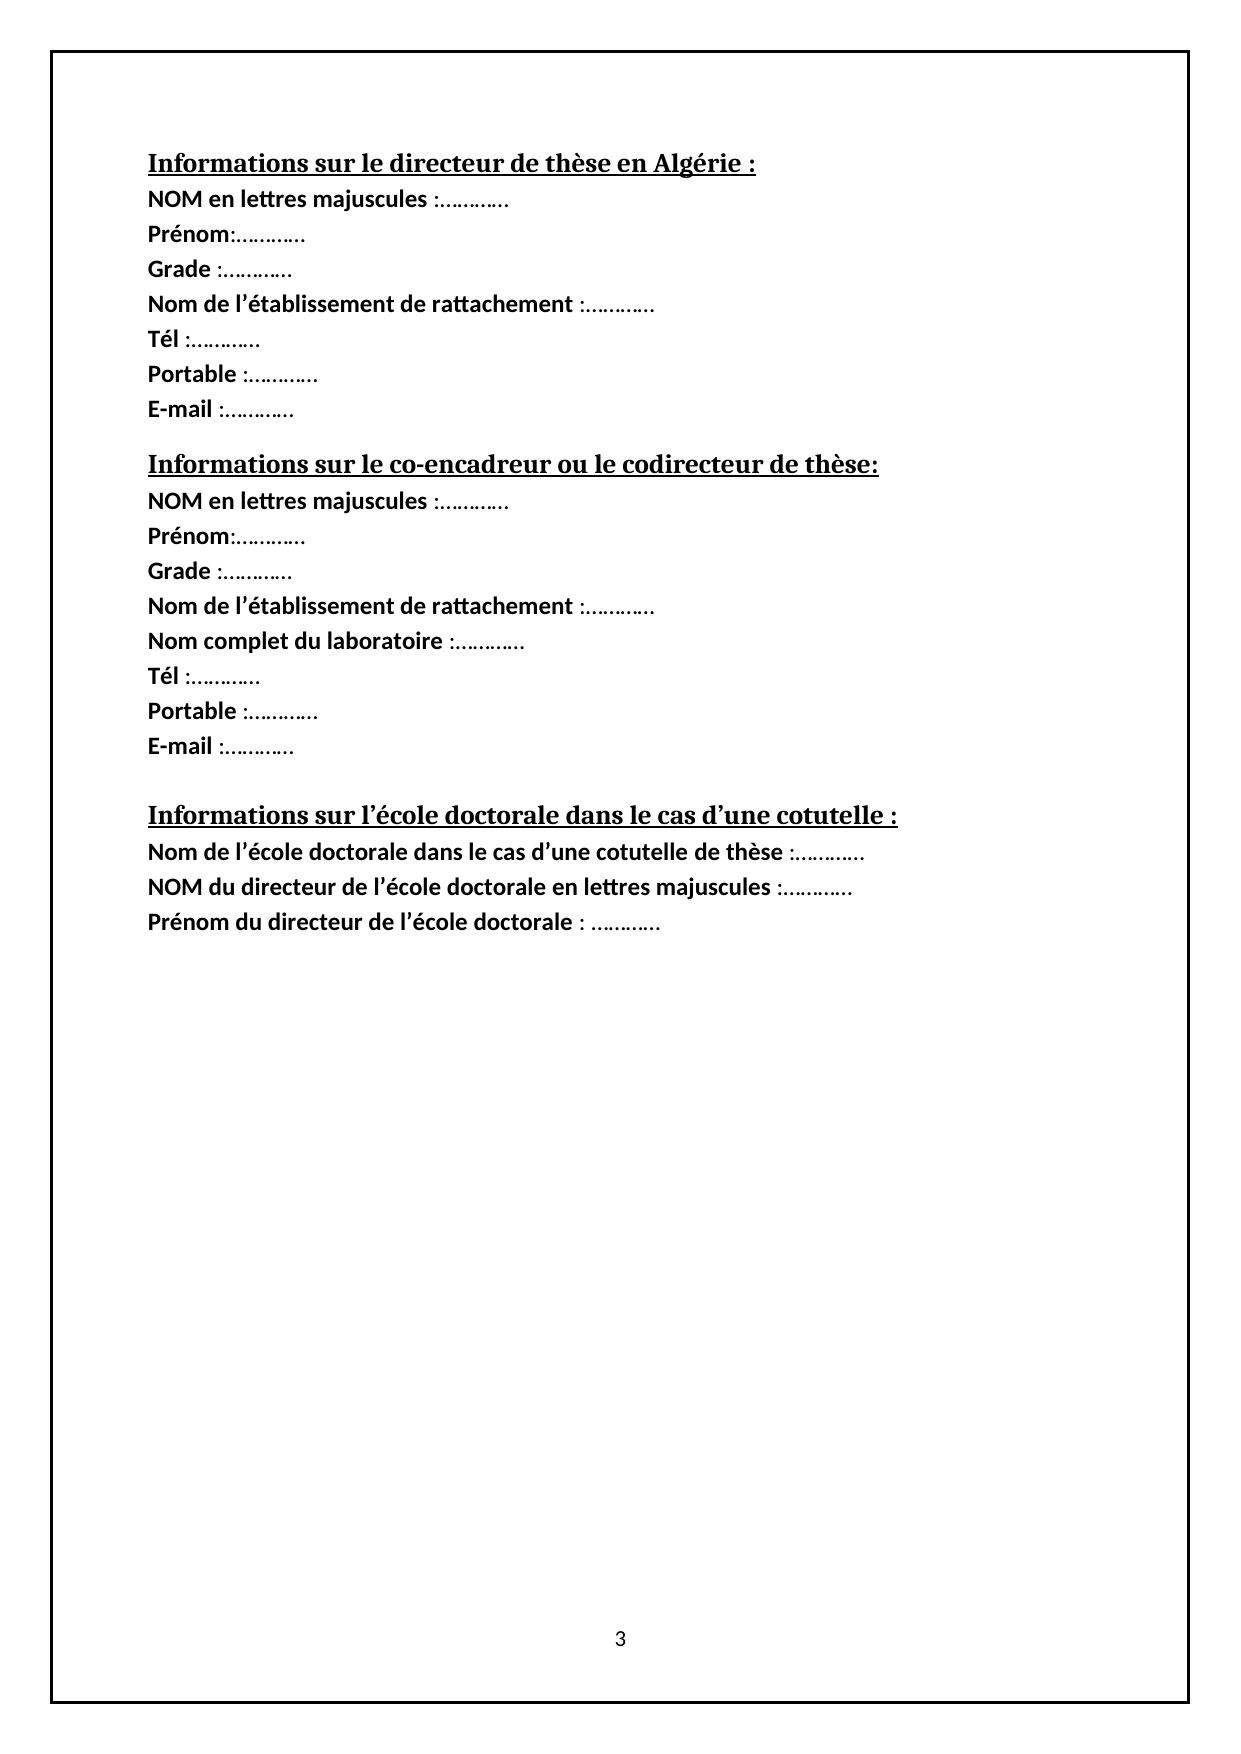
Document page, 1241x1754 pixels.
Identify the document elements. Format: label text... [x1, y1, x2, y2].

text Nom de l’établissement de rattachement :………… [148, 288, 1093, 319]
text Tél :………… [148, 660, 1093, 690]
text Portable :………… [148, 695, 1093, 725]
text Informations sur l’école doctorale dans le cas d’une cotutelle : [148, 800, 1093, 831]
text Nom complet du laboratoire :………… [148, 625, 1093, 655]
text Prénom:………… [148, 520, 1093, 550]
text Grade :………… [148, 253, 1093, 284]
text Tél :………… [148, 323, 1093, 354]
text E-mail :………… [148, 393, 1093, 424]
text Prénom:………… [148, 218, 1093, 249]
text E-mail :………… [148, 730, 1093, 760]
text NOM en lettres majuscules :………… [148, 183, 1093, 214]
text Portable :………… [148, 358, 1093, 389]
text Informations sur le co-encadreur ou le codirecteur de thèse: [148, 449, 1093, 480]
subtitle Informations sur le directeur de thèse en Algérie : [148, 148, 1093, 179]
text Grade :………… [148, 555, 1093, 585]
text Prénom du directeur de l’école doctorale : ………… [148, 906, 1093, 936]
text NOM du directeur de l’école doctorale en lettres majuscules :………… [148, 871, 1093, 901]
text Nom de l’établissement de rattachement :………… [148, 590, 1093, 620]
text Nom de l’école doctorale dans le cas d’une cotutelle de thèse :………… [148, 836, 1093, 866]
text NOM en lettres majuscules :………… [148, 485, 1093, 515]
